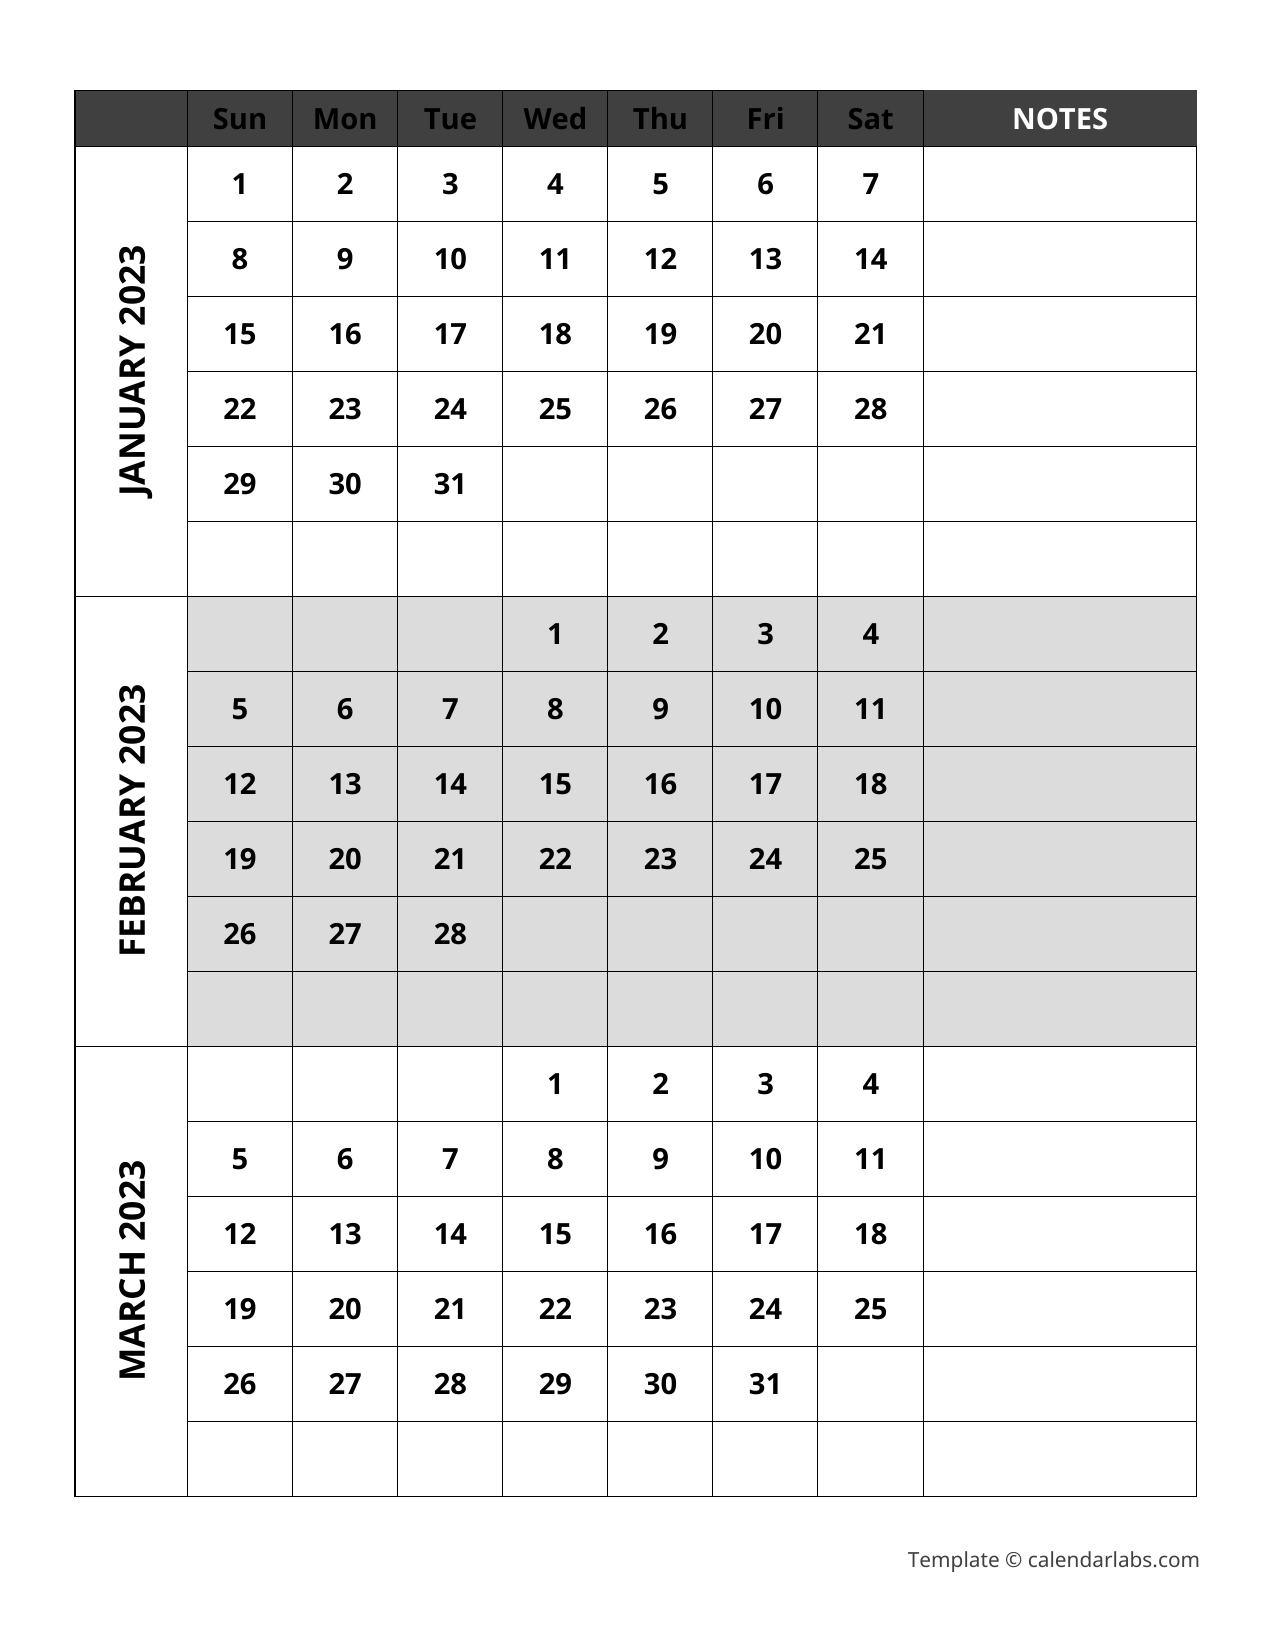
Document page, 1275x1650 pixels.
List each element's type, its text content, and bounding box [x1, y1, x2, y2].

table_cell [982, 1347, 1196, 1421]
table_cell 18 [503, 297, 607, 371]
table_cell 9 [608, 1122, 712, 1196]
table_cell 23 [293, 372, 397, 446]
table_header Sat [818, 91, 923, 146]
table_cell 2 [608, 597, 712, 671]
table_cell [982, 147, 1196, 221]
table_cell 14 [818, 222, 923, 296]
table_cell [982, 1047, 1196, 1121]
table_cell 27 [293, 1347, 397, 1421]
table_cell 24 [713, 1272, 817, 1346]
table_cell [713, 522, 817, 596]
table_cell [818, 447, 923, 521]
table_cell 17 [398, 297, 502, 371]
table_cell [924, 372, 982, 446]
table_cell 22 [188, 372, 292, 446]
table_cell 27 [713, 372, 817, 446]
table_header Fri [713, 91, 817, 146]
table_cell 13 [293, 747, 397, 821]
table_cell [398, 1047, 502, 1121]
table_cell 16 [293, 297, 397, 371]
table_cell 17 [713, 747, 817, 821]
table_cell 15 [503, 1197, 607, 1271]
table_cell [924, 747, 982, 821]
table_cell [924, 1047, 982, 1121]
table_cell 4 [818, 1047, 923, 1121]
table_header NOTES [924, 90, 1197, 146]
table_cell [982, 522, 1196, 596]
table_cell 20 [713, 297, 817, 371]
table_cell [982, 822, 1196, 896]
table_cell 17 [713, 1197, 817, 1271]
table_cell [188, 522, 292, 596]
table_cell [188, 1422, 292, 1496]
table_cell 25 [818, 822, 923, 896]
table_cell 2 [293, 147, 397, 221]
table_cell 30 [608, 1347, 712, 1421]
table_cell 8 [503, 1122, 607, 1196]
table_cell [608, 897, 712, 971]
table_cell 26 [608, 372, 712, 446]
table_cell 20 [293, 1272, 397, 1346]
table_cell [924, 597, 982, 671]
table_cell 10 [713, 1122, 817, 1196]
table_cell [293, 522, 397, 596]
table_cell 16 [608, 747, 712, 821]
table_cell [818, 1422, 923, 1496]
table_cell [818, 897, 923, 971]
table_header [76, 91, 187, 146]
table_cell 14 [398, 1197, 502, 1271]
table_cell 28 [398, 1347, 502, 1421]
table_cell [924, 447, 982, 521]
table_cell 6 [293, 1122, 397, 1196]
table_cell 9 [293, 222, 397, 296]
table_cell [982, 1197, 1196, 1271]
table_cell 23 [608, 822, 712, 896]
table_cell [982, 1272, 1196, 1346]
table_cell 26 [188, 897, 292, 971]
table_cell [924, 1197, 982, 1271]
table_cell [924, 1122, 982, 1196]
table_cell 11 [818, 672, 923, 746]
table_header Tue [398, 91, 502, 146]
table_cell [982, 1422, 1196, 1496]
table_cell [608, 522, 712, 596]
table_cell 30 [293, 447, 397, 521]
table_cell 13 [713, 222, 817, 296]
table_cell 3 [713, 1047, 817, 1121]
table_cell [924, 972, 982, 1046]
table_cell [503, 972, 607, 1046]
table_cell [924, 1422, 982, 1496]
table_cell 1 [503, 597, 607, 671]
table_cell [924, 522, 982, 596]
table_cell 31 [398, 447, 502, 521]
table_cell [713, 447, 817, 521]
table_cell [818, 522, 923, 596]
table_header Mon [293, 91, 397, 146]
table_cell 1 [188, 147, 292, 221]
table_cell [398, 597, 502, 671]
table_cell 24 [713, 822, 817, 896]
table_cell FEBRUARY 2023 [76, 597, 187, 1046]
table_cell JANUARY 2023 [76, 147, 187, 596]
table_cell [982, 372, 1196, 446]
table_cell [503, 897, 607, 971]
table_cell 8 [503, 672, 607, 746]
table_cell 5 [188, 672, 292, 746]
table_cell [924, 147, 982, 221]
table_cell 11 [503, 222, 607, 296]
table_cell 10 [398, 222, 502, 296]
table_cell 25 [818, 1272, 923, 1346]
table_cell [982, 597, 1196, 671]
table_cell [924, 897, 982, 971]
table_cell 25 [503, 372, 607, 446]
table_cell [924, 1272, 982, 1346]
table_cell 18 [818, 747, 923, 821]
table_cell 23 [608, 1272, 712, 1346]
table_cell [982, 672, 1196, 746]
table_cell 6 [713, 147, 817, 221]
table_cell 3 [398, 147, 502, 221]
table_cell [503, 522, 607, 596]
table_cell [982, 972, 1196, 1046]
table_cell 29 [188, 447, 292, 521]
table_cell [188, 972, 292, 1046]
table_cell 5 [188, 1122, 292, 1196]
table_cell 12 [188, 747, 292, 821]
table_cell 22 [503, 822, 607, 896]
table_header Sun [188, 91, 292, 146]
table_cell [608, 1422, 712, 1496]
table_cell 28 [398, 897, 502, 971]
table_cell 5 [608, 147, 712, 221]
table_cell 14 [398, 747, 502, 821]
table_cell 26 [188, 1347, 292, 1421]
table_cell 1 [503, 1047, 607, 1121]
table_cell 22 [503, 1272, 607, 1346]
table_cell [293, 1047, 397, 1121]
table_cell 19 [188, 822, 292, 896]
table_cell 19 [608, 297, 712, 371]
table_cell 20 [293, 822, 397, 896]
table_cell 18 [818, 1197, 923, 1271]
table_cell [398, 1422, 502, 1496]
table_cell 9 [608, 672, 712, 746]
table_cell [924, 672, 982, 746]
table_cell 19 [188, 1272, 292, 1346]
table_cell 21 [818, 297, 923, 371]
table_cell [293, 1422, 397, 1496]
table_cell 28 [818, 372, 923, 446]
table_cell MARCH 2023 [76, 1047, 187, 1496]
table_cell 27 [293, 897, 397, 971]
table_cell 7 [818, 147, 923, 221]
table_cell 21 [398, 1272, 502, 1346]
table_cell 10 [713, 672, 817, 746]
table_cell 29 [503, 1347, 607, 1421]
table_cell [293, 597, 397, 671]
table_cell [608, 447, 712, 521]
table_cell 13 [293, 1197, 397, 1271]
table_cell [924, 222, 982, 296]
table_cell [398, 972, 502, 1046]
table_cell [818, 972, 923, 1046]
table_cell 8 [188, 222, 292, 296]
table_cell 15 [188, 297, 292, 371]
table_cell 4 [818, 597, 923, 671]
table_cell 31 [713, 1347, 817, 1421]
table_cell 12 [608, 222, 712, 296]
table_cell [398, 522, 502, 596]
table_cell 3 [713, 597, 817, 671]
table_cell [982, 747, 1196, 821]
table_cell [713, 897, 817, 971]
table_cell 2 [608, 1047, 712, 1121]
table_cell [982, 897, 1196, 971]
table_cell [982, 222, 1196, 296]
table_cell [188, 597, 292, 671]
table_header Wed [503, 91, 607, 146]
table_cell [713, 1422, 817, 1496]
table_cell 16 [608, 1197, 712, 1271]
table_cell 6 [293, 672, 397, 746]
table_cell [188, 1047, 292, 1121]
table_cell 24 [398, 372, 502, 446]
table_cell [503, 1422, 607, 1496]
table_cell [713, 972, 817, 1046]
table_cell 4 [503, 147, 607, 221]
table_cell [982, 297, 1196, 371]
table_cell [503, 447, 607, 521]
table_cell [924, 297, 982, 371]
table_cell 21 [398, 822, 502, 896]
table_cell [924, 822, 982, 896]
table_header Thu [608, 91, 712, 146]
table_cell 7 [398, 1122, 502, 1196]
table_cell [608, 972, 712, 1046]
table_cell 7 [398, 672, 502, 746]
table_cell [293, 972, 397, 1046]
table_cell [818, 1347, 923, 1421]
table_cell [982, 447, 1196, 521]
table_cell [982, 1122, 1196, 1196]
table_cell 12 [188, 1197, 292, 1271]
table_cell 15 [503, 747, 607, 821]
table_cell 11 [818, 1122, 923, 1196]
table_cell [924, 1347, 982, 1421]
